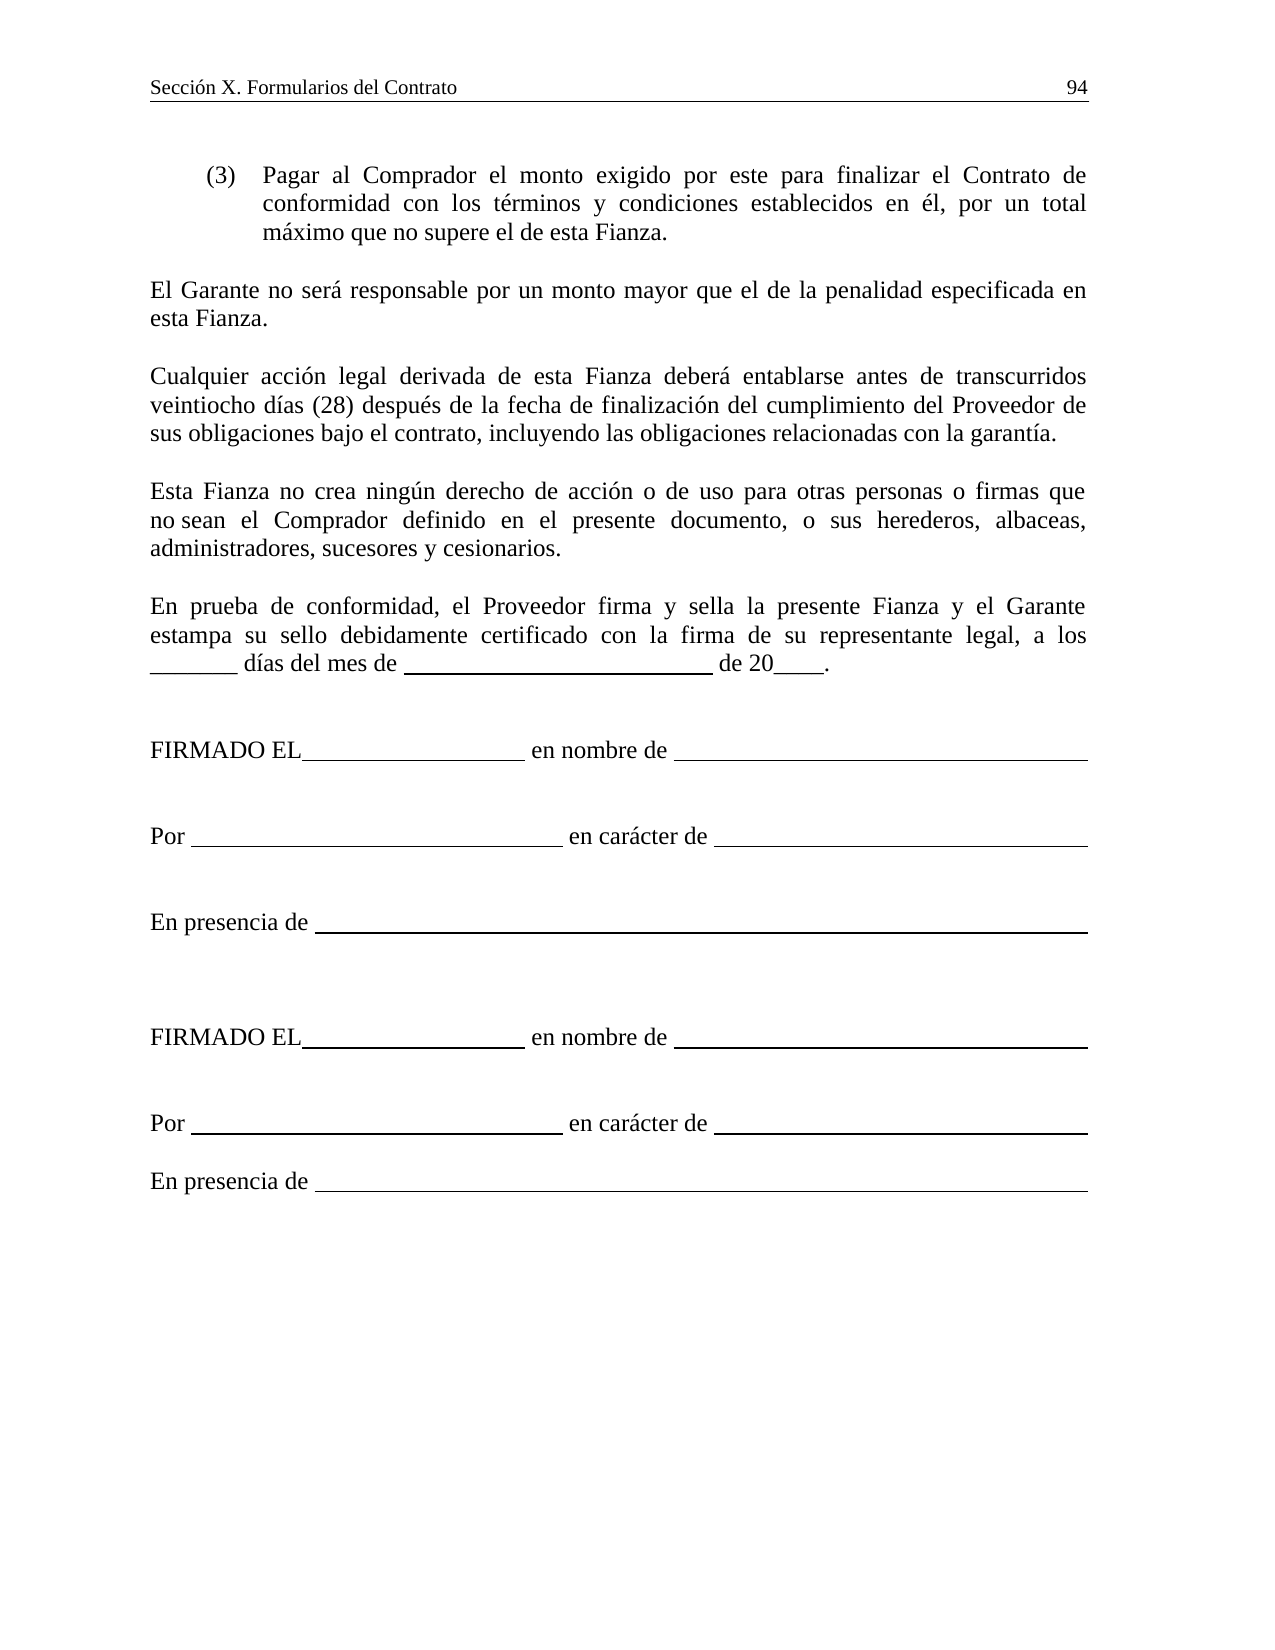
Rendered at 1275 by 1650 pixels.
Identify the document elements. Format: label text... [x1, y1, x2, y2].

text El Garante no será responsable por un monto mayor que el de la penalidad especificada en esta Fianza. [150, 275, 1087, 332]
text En presencia de [150, 1166, 1087, 1195]
text En prueba de conformidad, el Proveedor firma y sella la presente Fianza y el Garante estampa su sello debidamente certificado con la firma de su representante legal, a los _______ días del mes de de 20____. [150, 591, 1087, 677]
text Por en carácter de [150, 1108, 1087, 1137]
text (3) Pagar al Comprador el monto exigido por este para finalizar el Contrato de conformidad con los términos y condiciones establecidos en él, por un total máximo que no supere el de esta Fianza. [206, 160, 1087, 246]
text En presencia de [150, 907, 1087, 936]
text Esta Fianza no crea ningún derecho de acción o de uso para otras personas o firmas que no sean el Comprador definido en el presente documento, o sus herederos, albaceas, administradores, sucesores y cesionarios. [150, 476, 1087, 562]
text Cualquier acción legal derivada de esta Fianza deberá entablarse antes de transcurridos veintiocho días (28) después de la fecha de finalización del cumplimiento del Proveedor de sus obligaciones bajo el contrato, incluyendo las obligaciones relacionadas con la garantía. [150, 361, 1087, 447]
text FIRMADO EL en nombre de [150, 1022, 1087, 1051]
text Por en carácter de [150, 821, 1087, 850]
text FIRMADO EL en nombre de [150, 735, 1087, 763]
